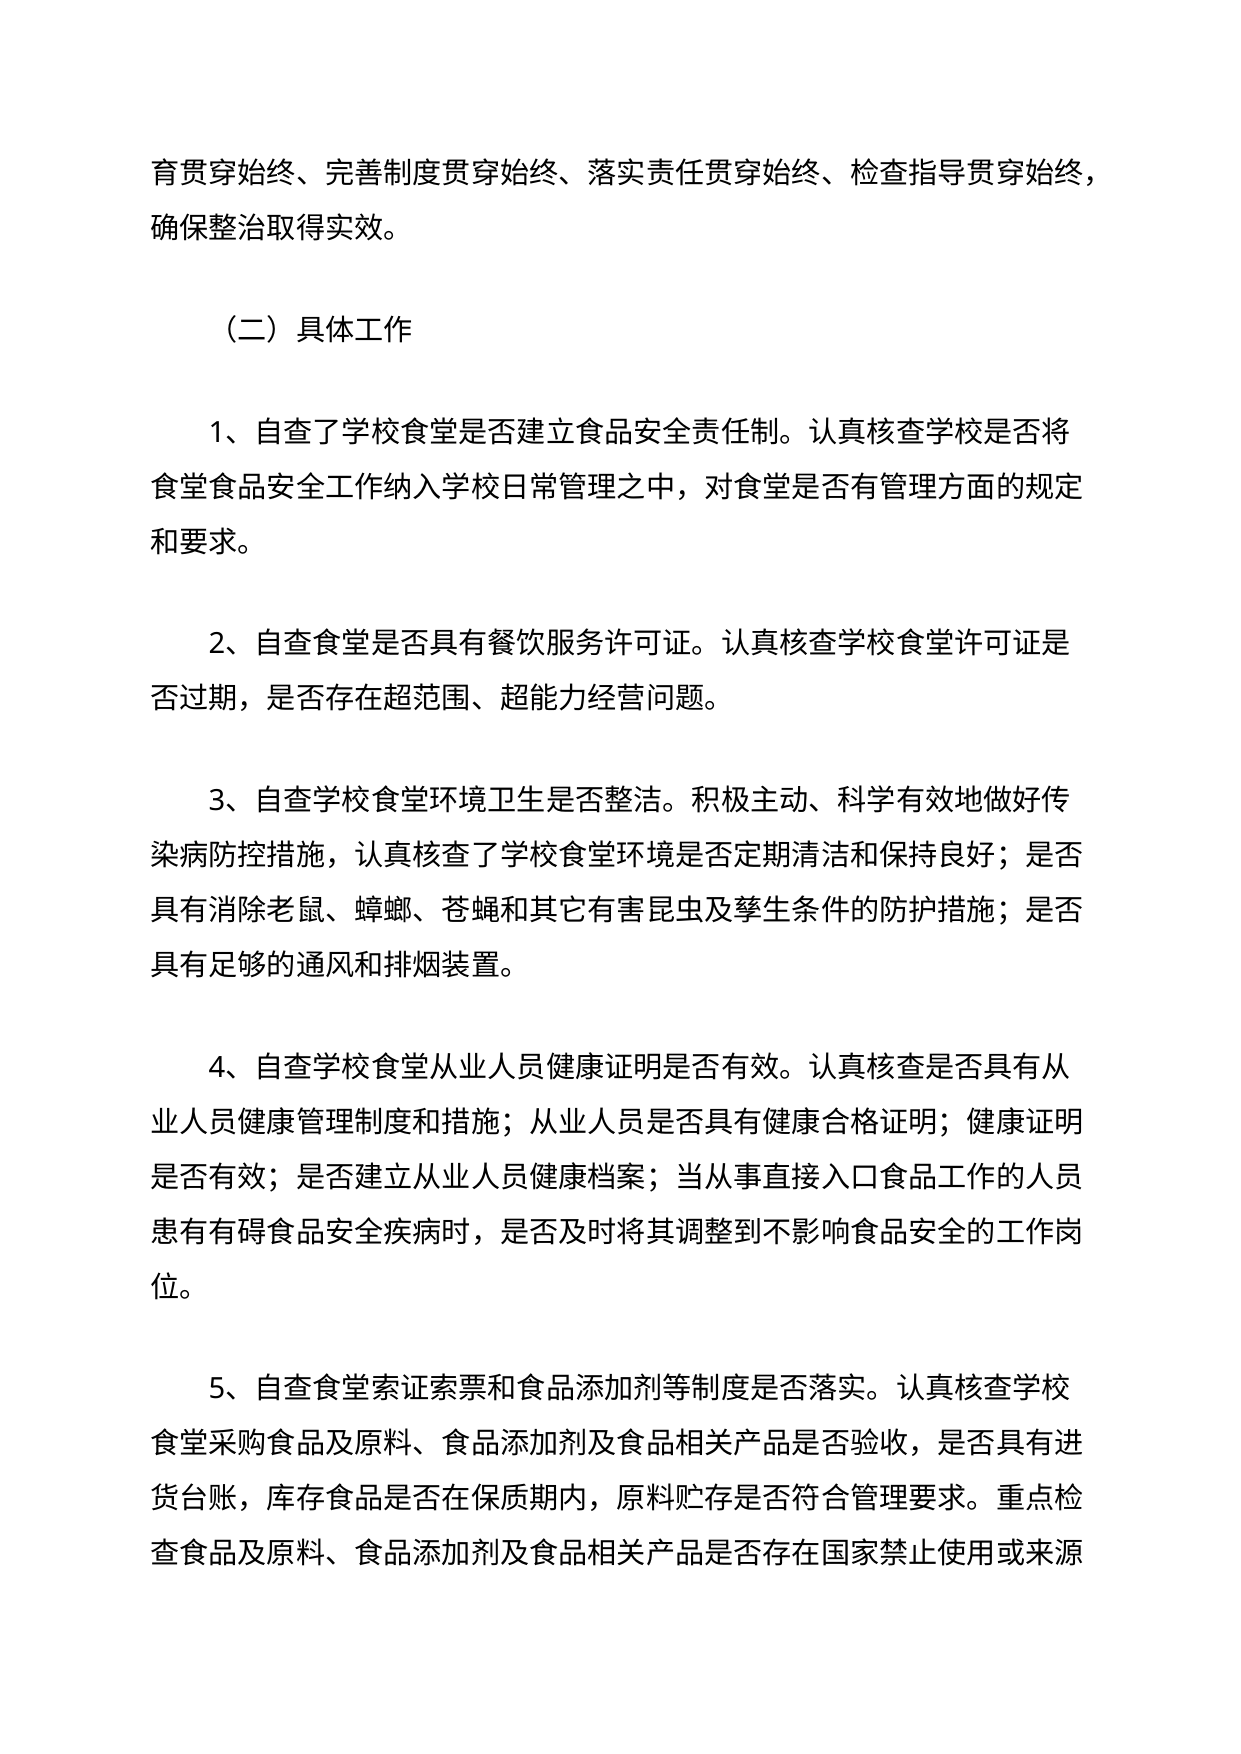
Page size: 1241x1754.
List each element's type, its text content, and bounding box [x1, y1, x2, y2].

text 4、自查学校食堂从业人员健康证明是否有效。认真核查是否具有从业人员健康管理制度和措施；从业人员是否具有健康合格证明；健康证明是否有效；是否建立从业人员健康档案；当从事直接入口食品工作的人员患有有碍食品安全疾病时，是否及时将其调整到不影响食品安全的工作岗位。 [150, 1043, 1090, 1305]
text 3、自查学校食堂环境卫生是否整洁。积极主动、科学有效地做好传染病防控措施，认真核查了学校食堂环境是否定期清洁和保持良好；是否具有消除老鼠、蟑螂、苍蝇和其它有害昆虫及孳生条件的防护措施；是否具有足够的通风和排烟装置。 [150, 777, 1090, 984]
text 2、自查食堂是否具有餐饮服务许可证。认真核查学校食堂许可证是否过期，是否存在超范围、超能力经营问题。 [150, 620, 1090, 717]
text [150, 150, 1090, 247]
text 1、自查了学校食堂是否建立食品安全责任制。认真核查学校是否将食堂食品安全工作纳入学校日常管理之中，对食堂是否有管理方面的规定和要求。 [150, 408, 1090, 561]
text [150, 1365, 1090, 1572]
text （二）具体工作 [150, 307, 1090, 349]
